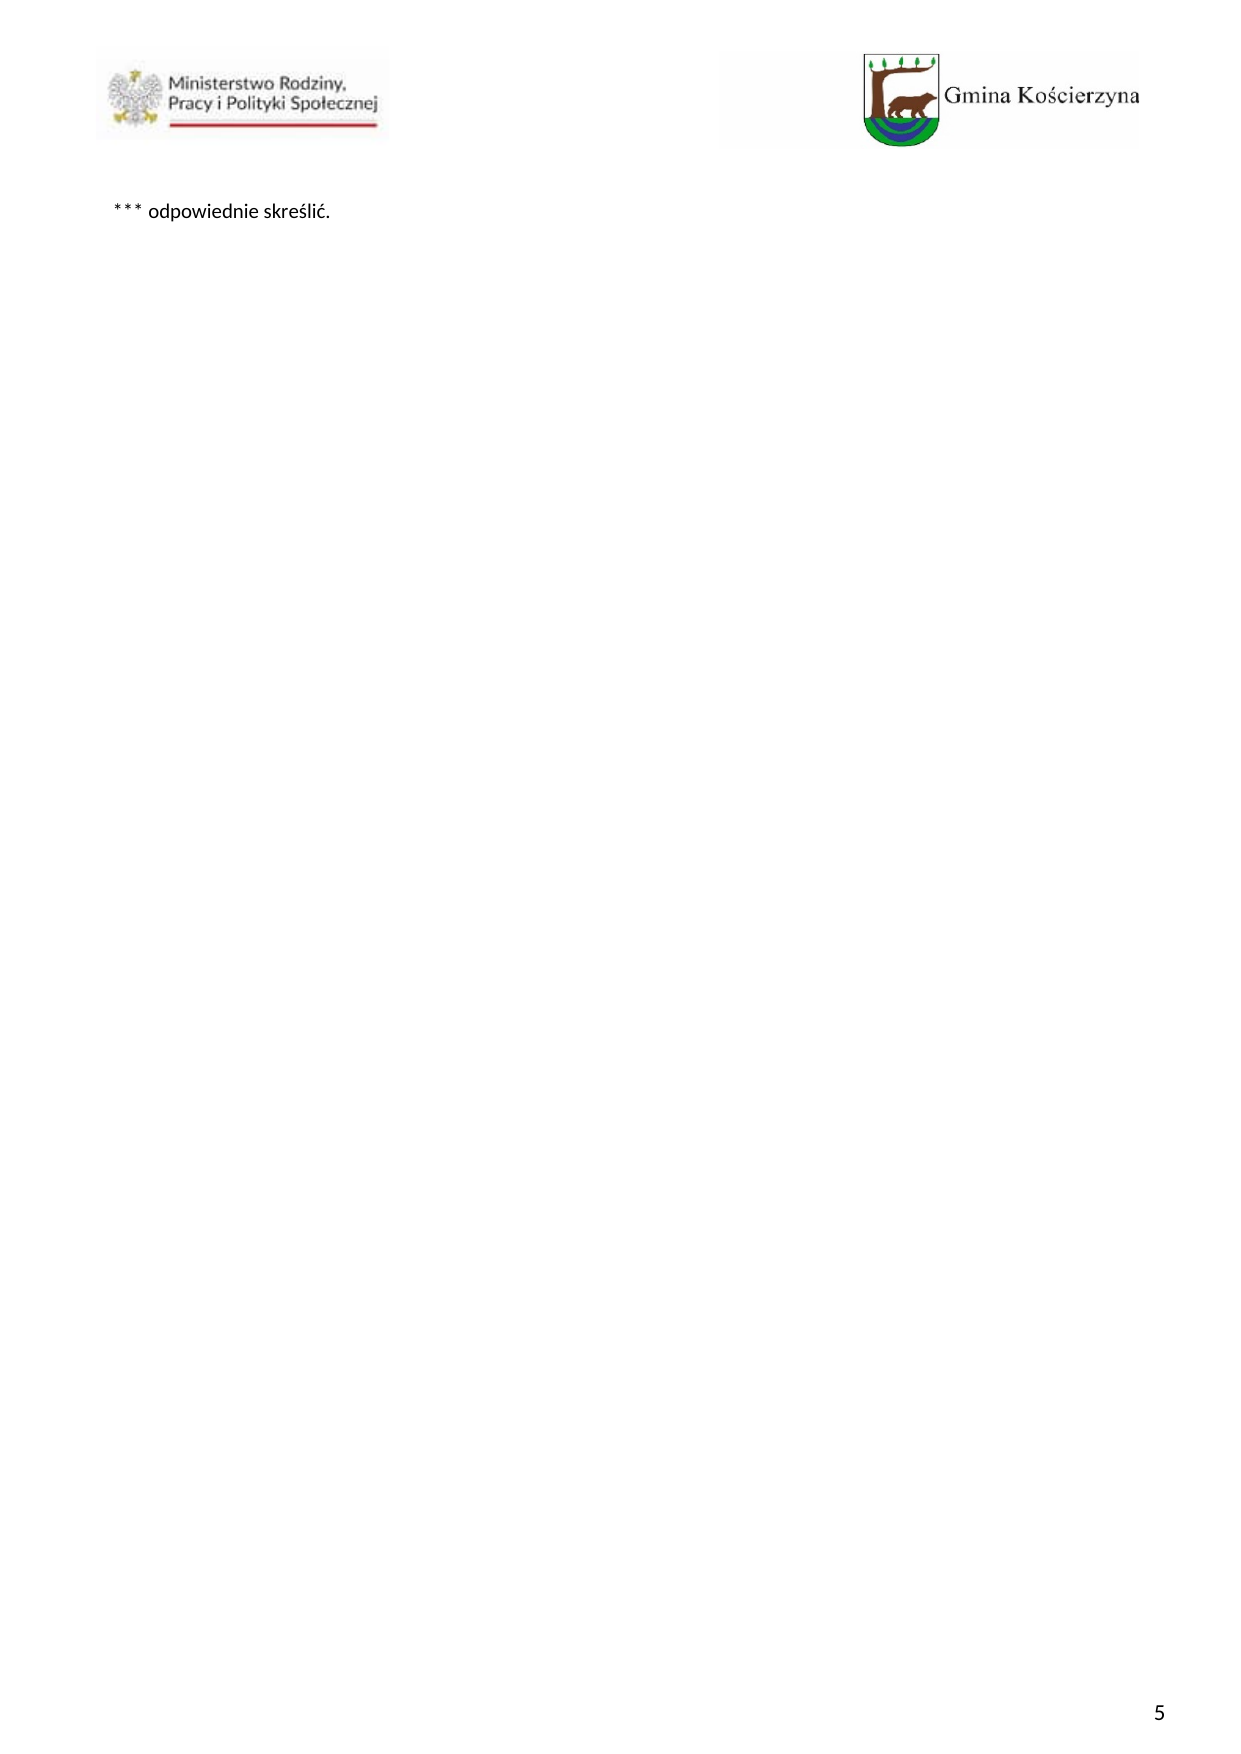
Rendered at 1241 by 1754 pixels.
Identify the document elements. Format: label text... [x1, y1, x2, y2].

picture [95, 0, 390, 199]
text *** odpowiednie skreślić. [112, 198, 1153, 224]
picture [718, 51, 1140, 149]
